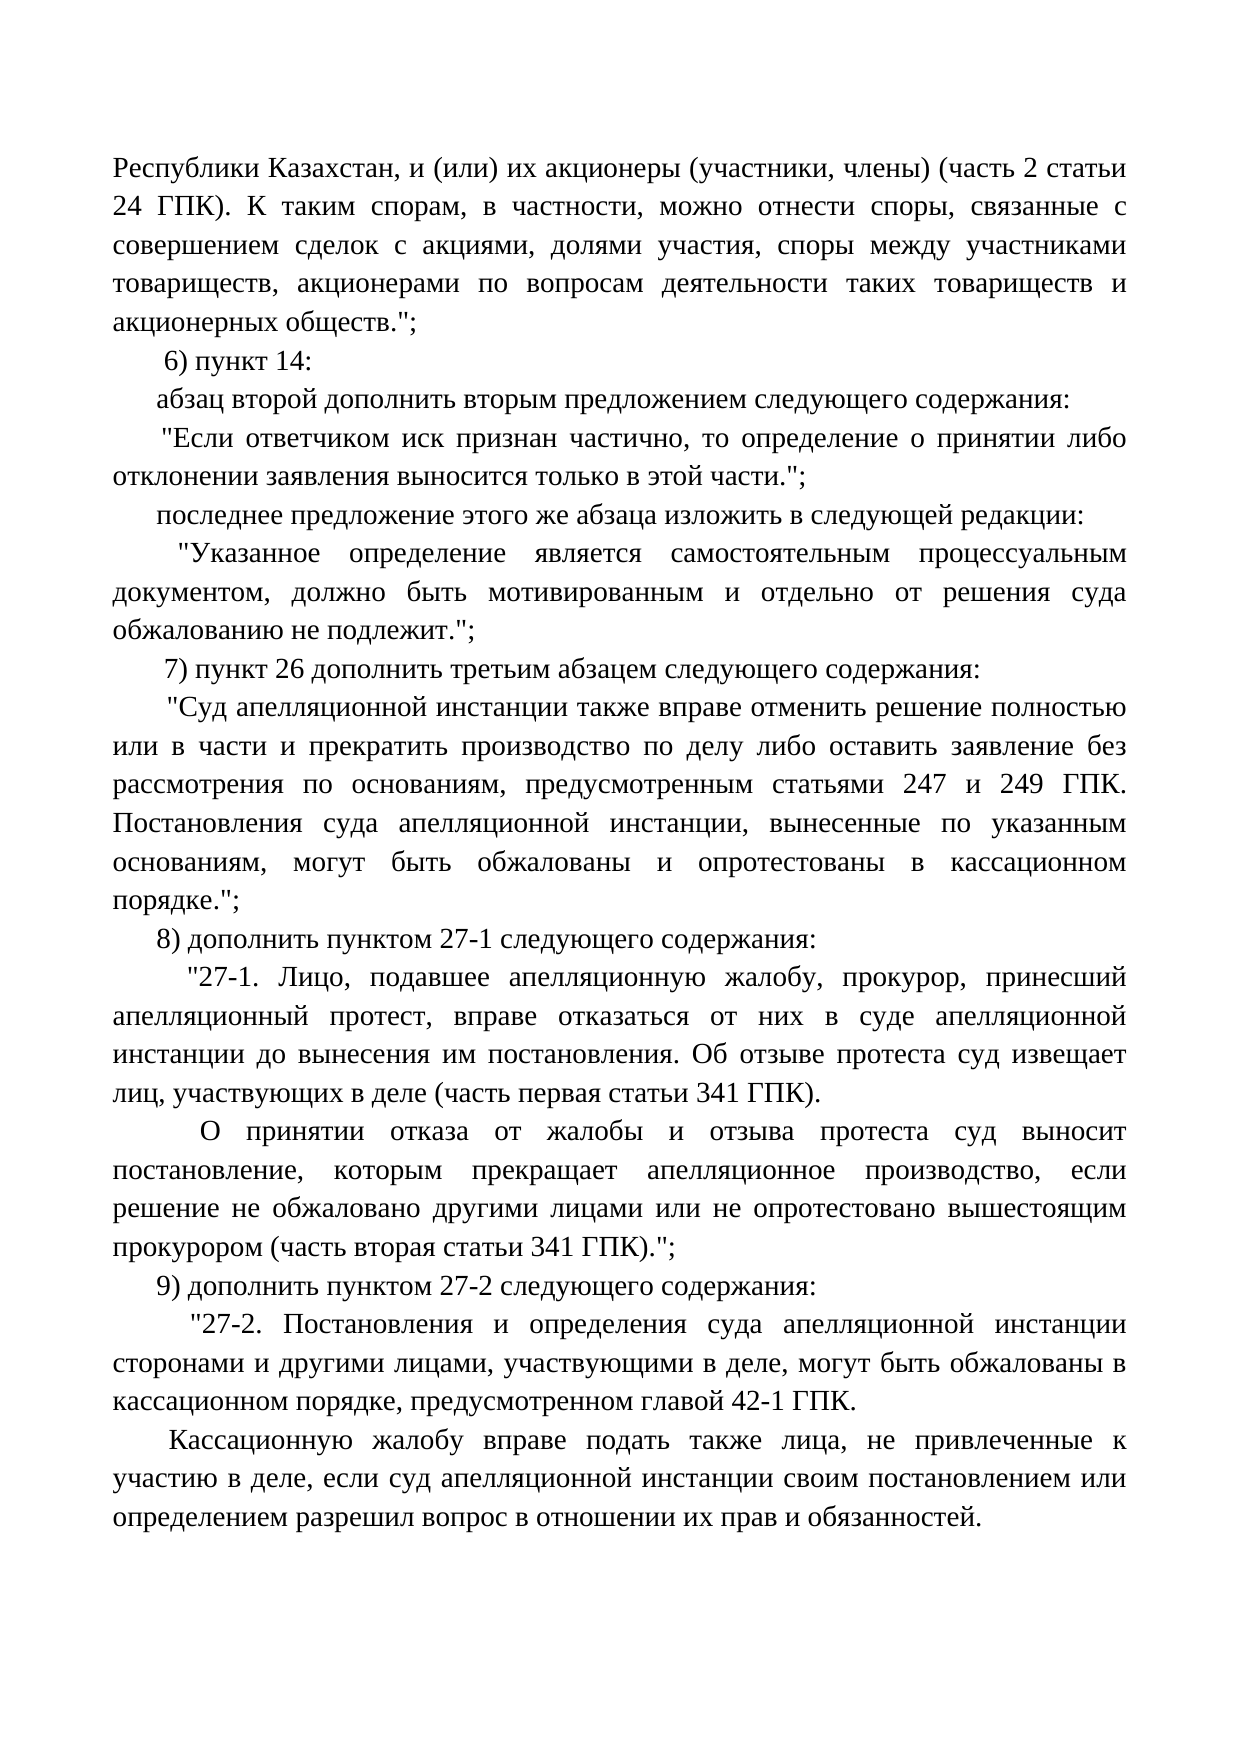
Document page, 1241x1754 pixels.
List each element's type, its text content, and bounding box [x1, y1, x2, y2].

text последнее предложение этого же абзаца изложить в следующей редакции: [112, 497, 1128, 530]
text 7) пункт 26 дополнить третьим абзацем следующего содержания: [112, 651, 1128, 684]
text Кассационную жалобу вправе подать также лица, не привлеченные к участию в деле, если суд апелляционной инстанции своим постановлением или определением разрешил вопрос в отношении их прав и обязанностей. [112, 1422, 1128, 1532]
text "Если ответчиком иск признан частично, то определение о принятии либо отклонении заявления выносится только в этой части."; [112, 420, 1128, 492]
text 8) дополнить пунктом 27-1 следующего содержания: [112, 921, 1128, 954]
text абзац второй дополнить вторым предложением следующего содержания: [112, 381, 1128, 415]
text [112, 150, 1128, 338]
text 6) пункт 14: [112, 343, 1128, 376]
text "Указанное определение является самостоятельным процессуальным документом, должно быть мотивированным и отдельно от решения суда обжалованию не подлежит."; [112, 535, 1128, 646]
text 9) дополнить пунктом 27-2 следующего содержания: [112, 1268, 1128, 1301]
text О принятии отказа от жалобы и отзыва протеста суд выносит постановление, которым прекращает апелляционное производство, если решение не обжаловано другими лицами или не опротестовано вышестоящим прокурором (часть вторая статьи 341 ГПК)."; [112, 1113, 1128, 1263]
text "27-1. Лицо, подавшее апелляционную жалобу, прокурор, принесший апелляционный протест, вправе отказаться от них в суде апелляционной инстанции до вынесения им постановления. Об отзыве протеста суд извещает лиц, участвующих в деле (часть первая статьи 341 ГПК). [112, 959, 1128, 1108]
text "Суд апелляционной инстанции также вправе отменить решение полностью или в части и прекратить производство по делу либо оставить заявление без рассмотрения по основаниям, предусмотренным статьями 247 и 249 ГПК. Постановления суда апелляционной инстанции, вынесенные по указанным основаниям, могут быть обжалованы и опротестованы в кассационном порядке."; [112, 689, 1128, 916]
text "27-2. Постановления и определения суда апелляционной инстанции сторонами и другими лицами, участвующими в деле, могут быть обжалованы в кассационном порядке, предусмотренном главой 42-1 ГПК. [112, 1306, 1128, 1417]
